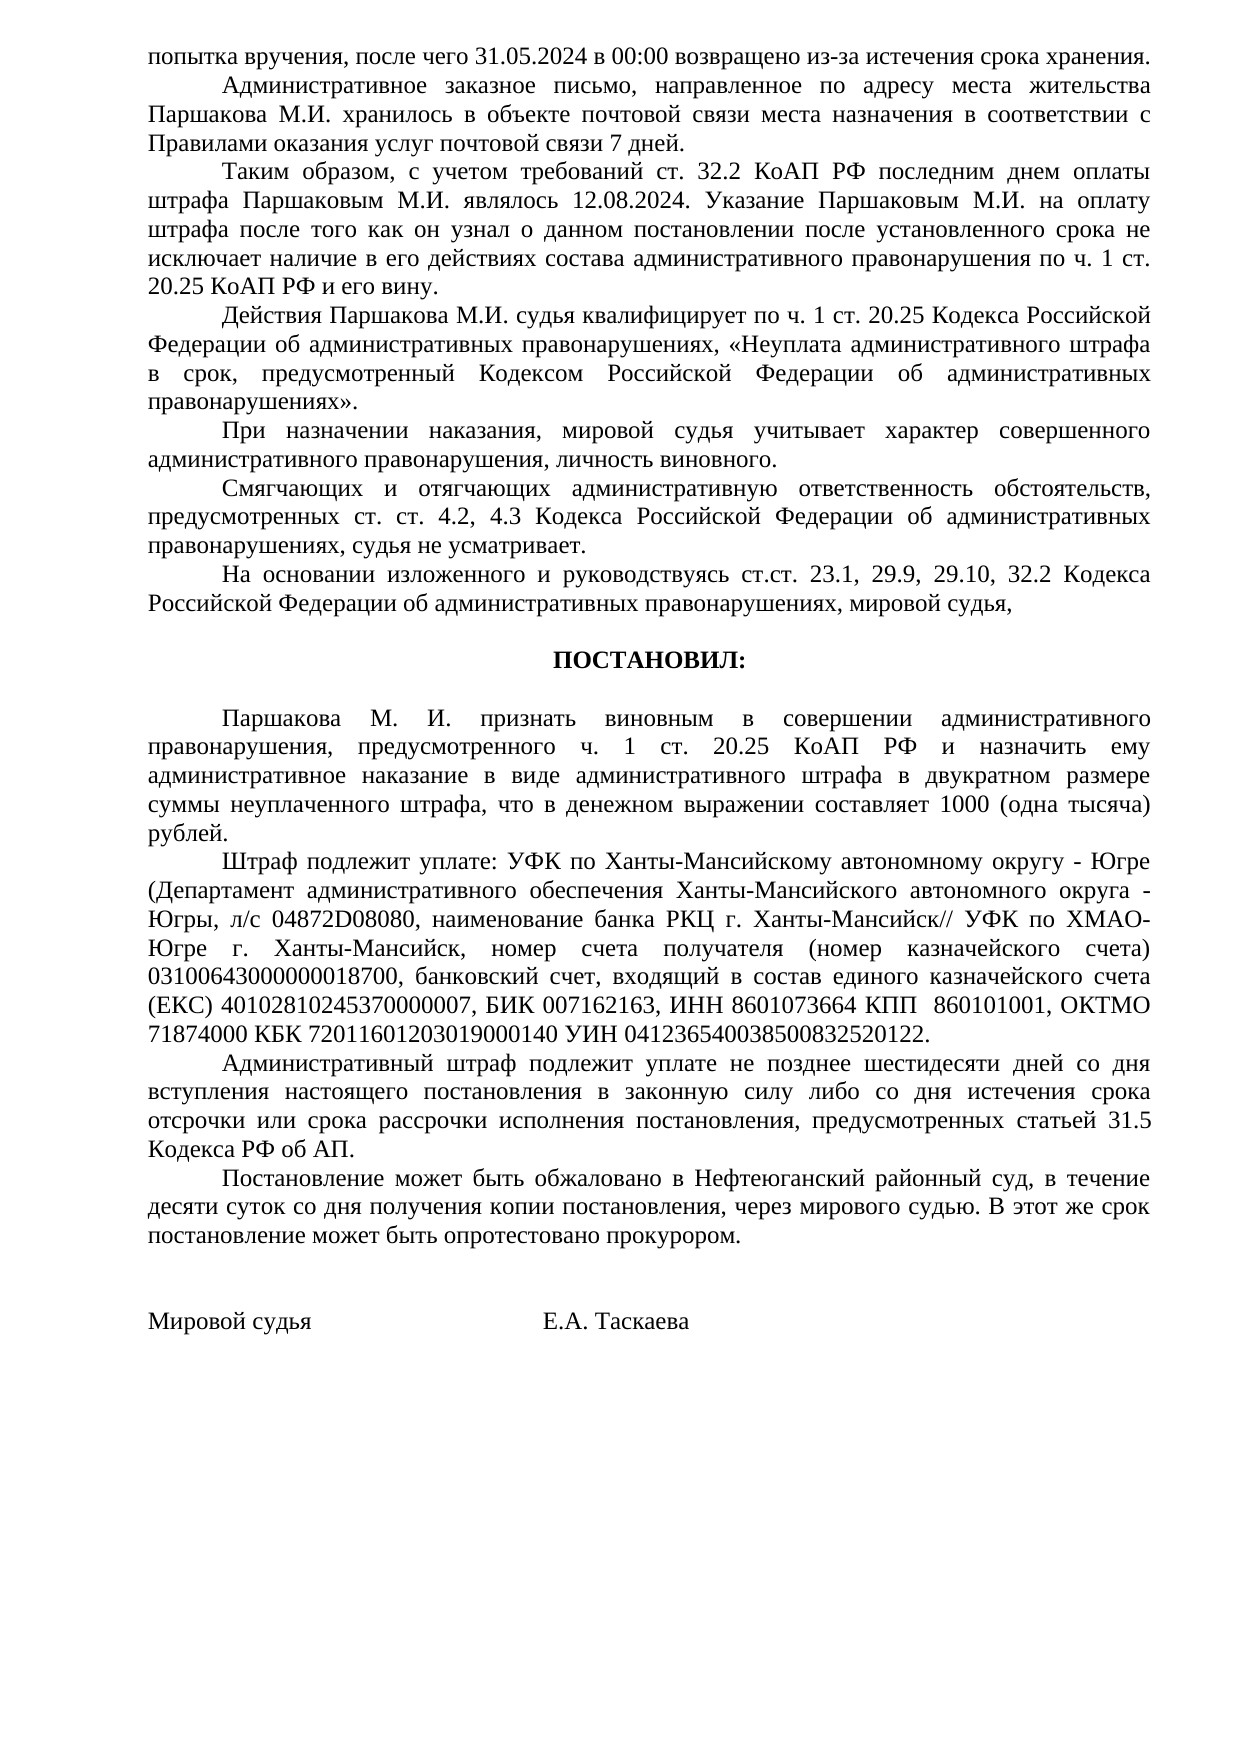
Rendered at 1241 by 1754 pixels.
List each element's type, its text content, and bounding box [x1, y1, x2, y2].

text Мировой судья Е.А. Таскаева [148, 1306, 1152, 1335]
text При назначении наказания, мировой судья учитывает характер совершенного административного правонарушения, личность виновного. [148, 415, 1152, 473]
text На основании изложенного и руководствуясь ст.ст. 23.1, 29.9, 29.10, 32.2 Кодекса Российской Федерации об административных правонарушениях, мировой судья, [148, 559, 1152, 616]
text Административное заказное письмо, направленное по адресу места жительства Паршакова М.И. хранилось в объекте почтовой связи места назначения в соответствии с Правилами оказания услуг почтовой связи 7 дней. [148, 70, 1152, 156]
text Таким образом, с учетом требований ст. 32.2 КоАП РФ последним днем оплаты штрафа Паршаковым М.И. являлось 12.08.2024. Указание Паршаковым М.И. на оплату штрафа после того как он узнал о данном постановлении после установленного срока не исключает наличие в его действиях состава административного правонарушения по ч. 1 ст. 20.25 КоАП РФ и его вину. [148, 156, 1152, 300]
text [148, 41, 1152, 70]
text Постановление может быть обжаловано в Нефтеюганский районный суд, в течение десяти суток со дня получения копии постановления, через мирового судью. В этот же срок постановление может быть опротестовано прокурором. [148, 1163, 1152, 1249]
text Штраф подлежит уплате: УФК по Ханты-Мансийскому автономному округу - Югре (Департамент административного обеспечения Ханты-Мансийского автономного округа - Югры, л/с 04872D08080, наименование банка РКЦ г. Ханты-Мансийск// УФК по ХМАО-Югре г. Ханты-Мансийск, номер счета получателя (номер казначейского счета) 03100643000000018700, банковский счет, входящий в состав единого казначейского счета (ЕКС) 40102810245370000007, БИК 007162163, ИНН 8601073664 КПП 860101001, ОКТМО 71874000 КБК 72011601203019000140 УИН 041236540038500832520122. [148, 846, 1152, 1048]
text Смягчающих и отягчающих административную ответственность обстоятельств, предусмотренных ст. ст. 4.2, 4.3 Кодекса Российской Федерации об административных правонарушениях, судья не усматривает. [148, 473, 1152, 559]
text Действия Паршакова М.И. судья квалифицирует по ч. 1 ст. 20.25 Кодекса Российской Федерации об административных правонарушениях, «Неуплата административного штрафа в срок, предусмотренный Кодексом Российской Федерации об административных правонарушениях». [148, 300, 1152, 415]
text Паршакова М. И. признать виновным в совершении административного правонарушения, предусмотренного ч. 1 ст. 20.25 КоАП РФ и назначить ему административное наказание в виде административного штрафа в двукратном размере суммы неуплаченного штрафа, что в денежном выражении составляет 1000 (одна тысяча) рублей. [148, 703, 1152, 846]
text ПОСТАНОВИЛ: [148, 645, 1152, 674]
text Административный штраф подлежит уплате не позднее шестидесяти дней со дня вступления настоящего постановления в законную силу либо со дня истечения срока отсрочки или срока рассрочки исполнения постановления, предусмотренных статьей 31.5 Кодекса РФ об АП. [148, 1048, 1152, 1163]
